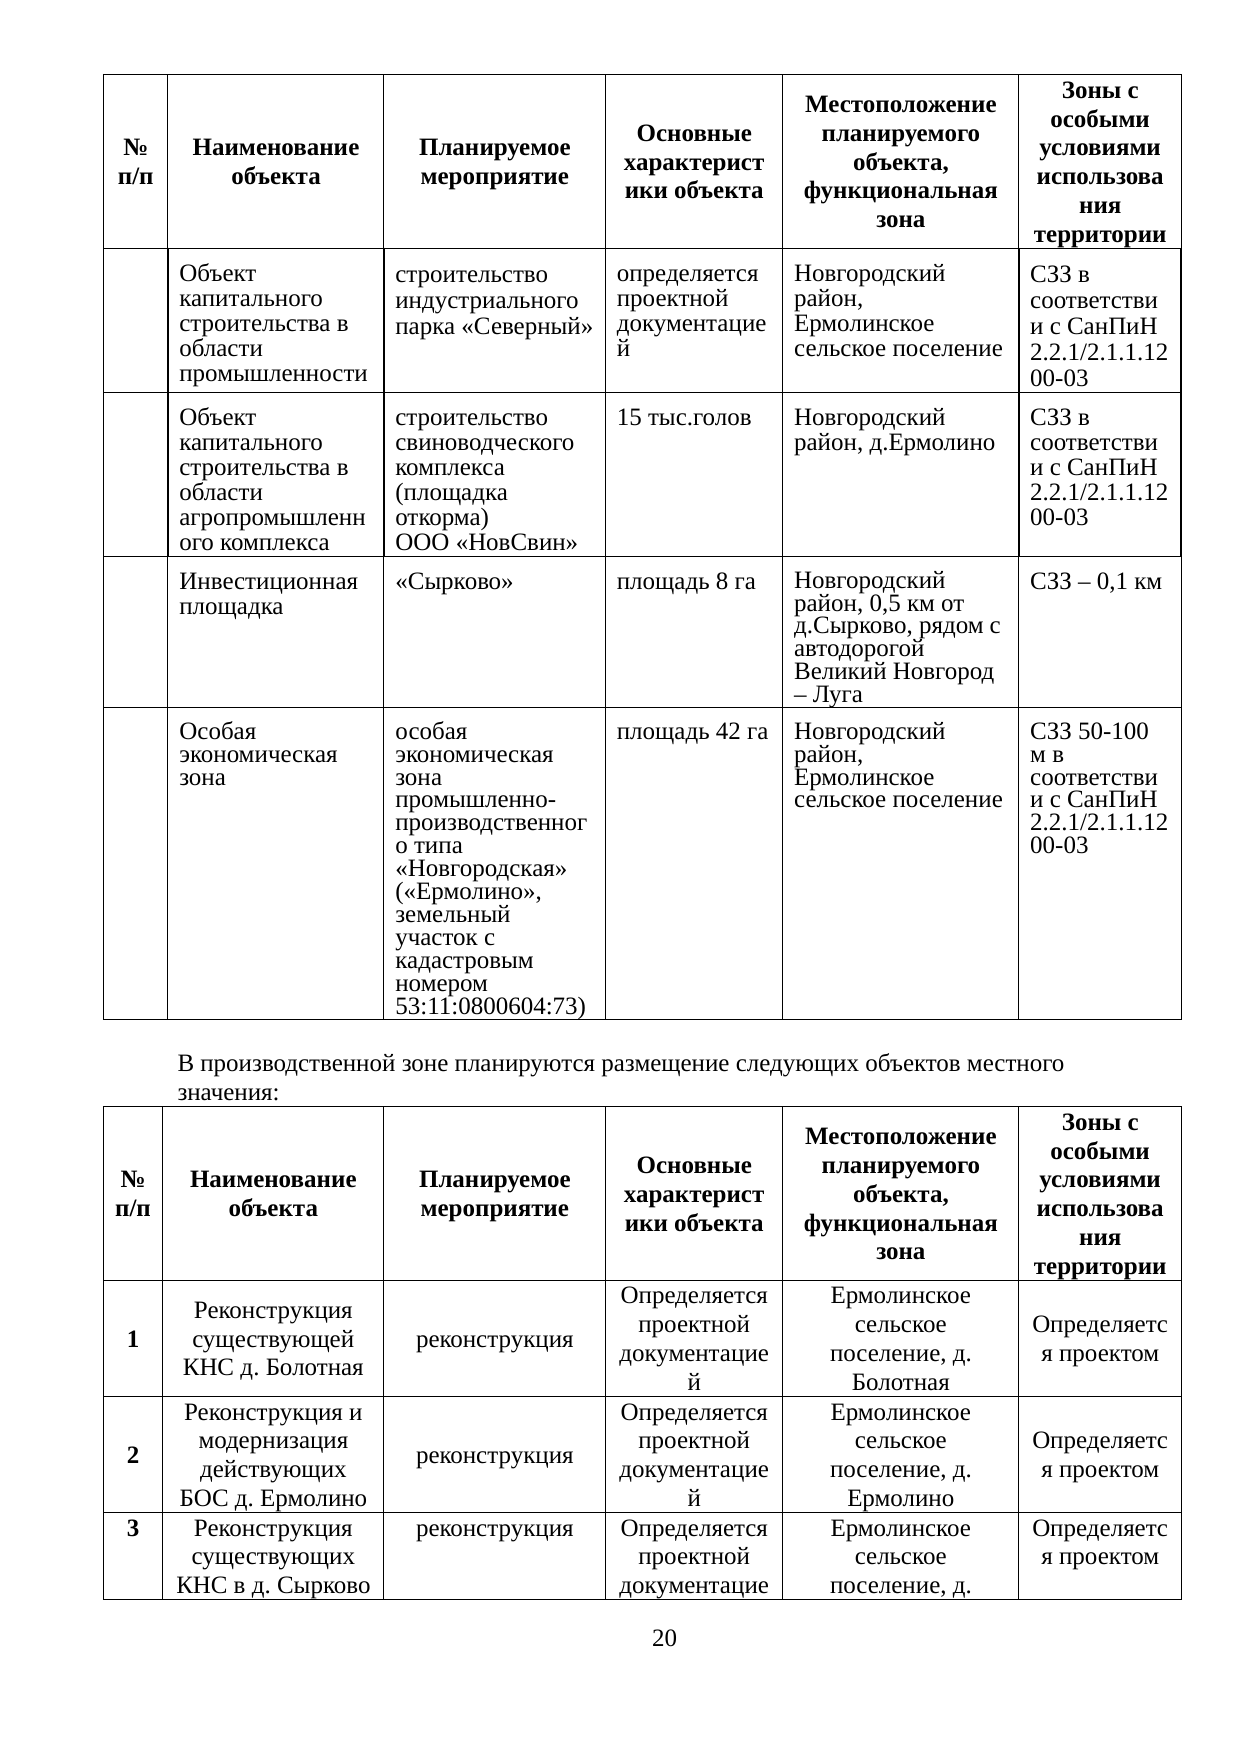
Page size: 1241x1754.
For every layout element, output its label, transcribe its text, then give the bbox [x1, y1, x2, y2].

table_cell Инвестиционная площадка [168, 557, 383, 707]
table_cell «Сырково» [384, 557, 605, 707]
table_cell Новгородский район, Ермолинское сельское поселение [783, 708, 1018, 1019]
table_cell реконструкция [384, 1281, 605, 1396]
table_cell Новгородский район, Ермолинское сельское поселение [783, 249, 1018, 392]
table_cell Определяется проектной документацией [606, 1281, 782, 1396]
table_header Основные характеристики объекта [606, 1107, 782, 1279]
table_cell Определяется проектной документацией [606, 1397, 782, 1512]
table_cell [104, 708, 167, 1019]
table_cell СЗЗ в соответствии с СанПиН 2.2.1/2.1.1.1200-03 [1020, 249, 1180, 392]
table_cell строительство свиноводческого комплекса (площадка откорма) ООО «НовСвин» [385, 393, 605, 556]
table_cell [783, 1513, 1018, 1599]
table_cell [606, 1513, 782, 1599]
table_cell Объект капитального строительства в области промышленности [169, 249, 383, 392]
table_cell СЗЗ в соответствии с СанПиН 2.2.1/2.1.1.1200-03 [1020, 393, 1180, 556]
table_cell Новгородский район, д.Ермолино [783, 393, 1018, 556]
table_cell 1 [104, 1281, 162, 1396]
table_header Основные характеристики объекта [606, 75, 782, 247]
table_header № п/п [104, 1107, 162, 1279]
table_cell Реконструкция и модернизация действующих БОС д. Ермолино [163, 1397, 383, 1512]
table_cell Определяется проектом [1019, 1281, 1181, 1396]
table_cell 2 [104, 1397, 162, 1512]
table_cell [163, 1513, 383, 1599]
table_cell СЗЗ – 0,1 км [1019, 557, 1181, 707]
table_cell Ермолинское сельское поселение, д. Болотная [783, 1281, 1018, 1396]
table_cell [104, 249, 167, 392]
table_header Планируемое мероприятие [384, 75, 605, 247]
table_cell 3 [104, 1513, 162, 1599]
table_cell строительство индустриального парка «Северный» [385, 249, 605, 392]
table_header Наименование объекта [168, 75, 383, 247]
text В производственной зоне планируются размещение следующих объектов местного значения: [177, 1048, 1152, 1106]
table_cell Реконструкция существующей КНС д. Болотная [163, 1281, 383, 1396]
table_cell площадь 8 га [606, 557, 782, 707]
table_cell реконструкция [384, 1397, 605, 1512]
table_cell [104, 557, 167, 707]
table_cell Объект капитального строительства в области агропромышленного комплекса [169, 393, 383, 556]
table_cell определяется проектной документацией [606, 249, 782, 392]
table_cell Ермолинское сельское поселение, д. Ермолино [783, 1397, 1018, 1512]
table_cell площадь 42 га [606, 708, 782, 1019]
table_cell 15 тыс.голов [606, 393, 782, 556]
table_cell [1019, 1513, 1181, 1599]
table_cell [104, 393, 167, 556]
table_header № п/п [104, 75, 167, 247]
table_header Планируемое мероприятие [384, 1107, 605, 1279]
table_header Зоны с особыми условиями использования территории [1019, 1107, 1181, 1279]
table_cell Особая экономическая зона [168, 708, 383, 1019]
table_cell Новгородский район, 0,5 км от д.Сырково, рядом с автодорогой Великий Новгород – Луга [783, 557, 1018, 707]
table_header Местоположение планируемого объекта, функциональная зона [783, 1107, 1018, 1279]
table_cell СЗЗ 50-100 м в соответствии с СанПиН 2.2.1/2.1.1.1200-03 [1019, 708, 1181, 1019]
table_cell Определяется проектом [1019, 1397, 1181, 1512]
table_header Наименование объекта [163, 1107, 383, 1279]
table_header Зоны с особыми условиями использования территории [1019, 75, 1181, 247]
table_cell реконструкция [384, 1513, 605, 1599]
table_cell особая экономическая зона промышленно-производственного типа «Новгородская» («Ермолино», земельный участок с кадастровым номером 53:11:0800604:73) [384, 708, 605, 1019]
table_header Местоположение планируемого объекта, функциональная зона [783, 75, 1018, 247]
